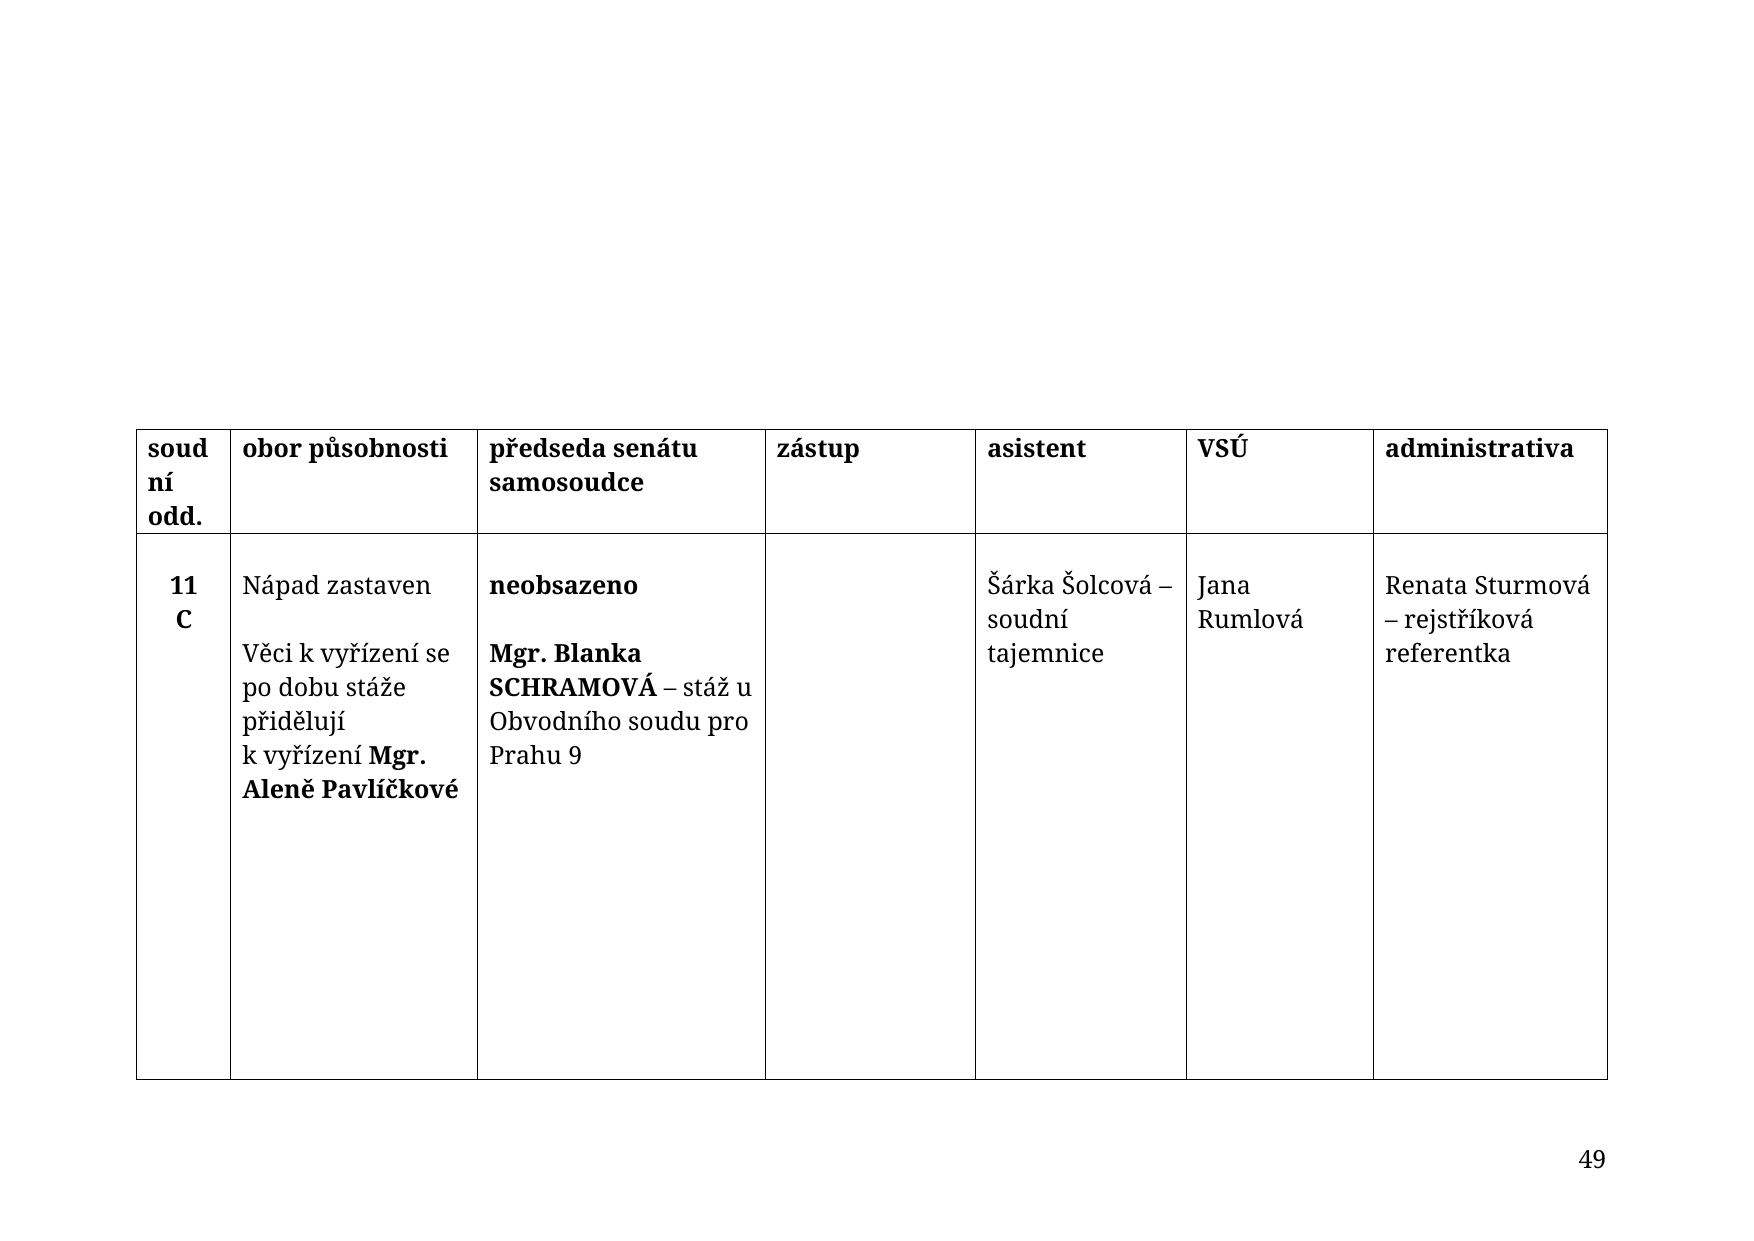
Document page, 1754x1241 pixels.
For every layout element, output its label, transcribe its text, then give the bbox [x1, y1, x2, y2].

table_header předseda senátu samosoudce [478, 430, 765, 532]
table_header administrativa [1374, 430, 1607, 532]
table_header obor působnosti [231, 430, 477, 532]
table_header VSÚ [1187, 430, 1373, 532]
table_cell [766, 534, 975, 1078]
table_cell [976, 534, 1186, 1078]
table_header asistent [976, 430, 1186, 532]
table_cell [1187, 534, 1373, 1078]
table_header zástup [766, 430, 975, 532]
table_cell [478, 534, 765, 1078]
table_header soudní odd. [137, 430, 230, 532]
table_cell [231, 534, 477, 1078]
table_cell 11 C [137, 534, 230, 1078]
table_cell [1374, 534, 1607, 1078]
